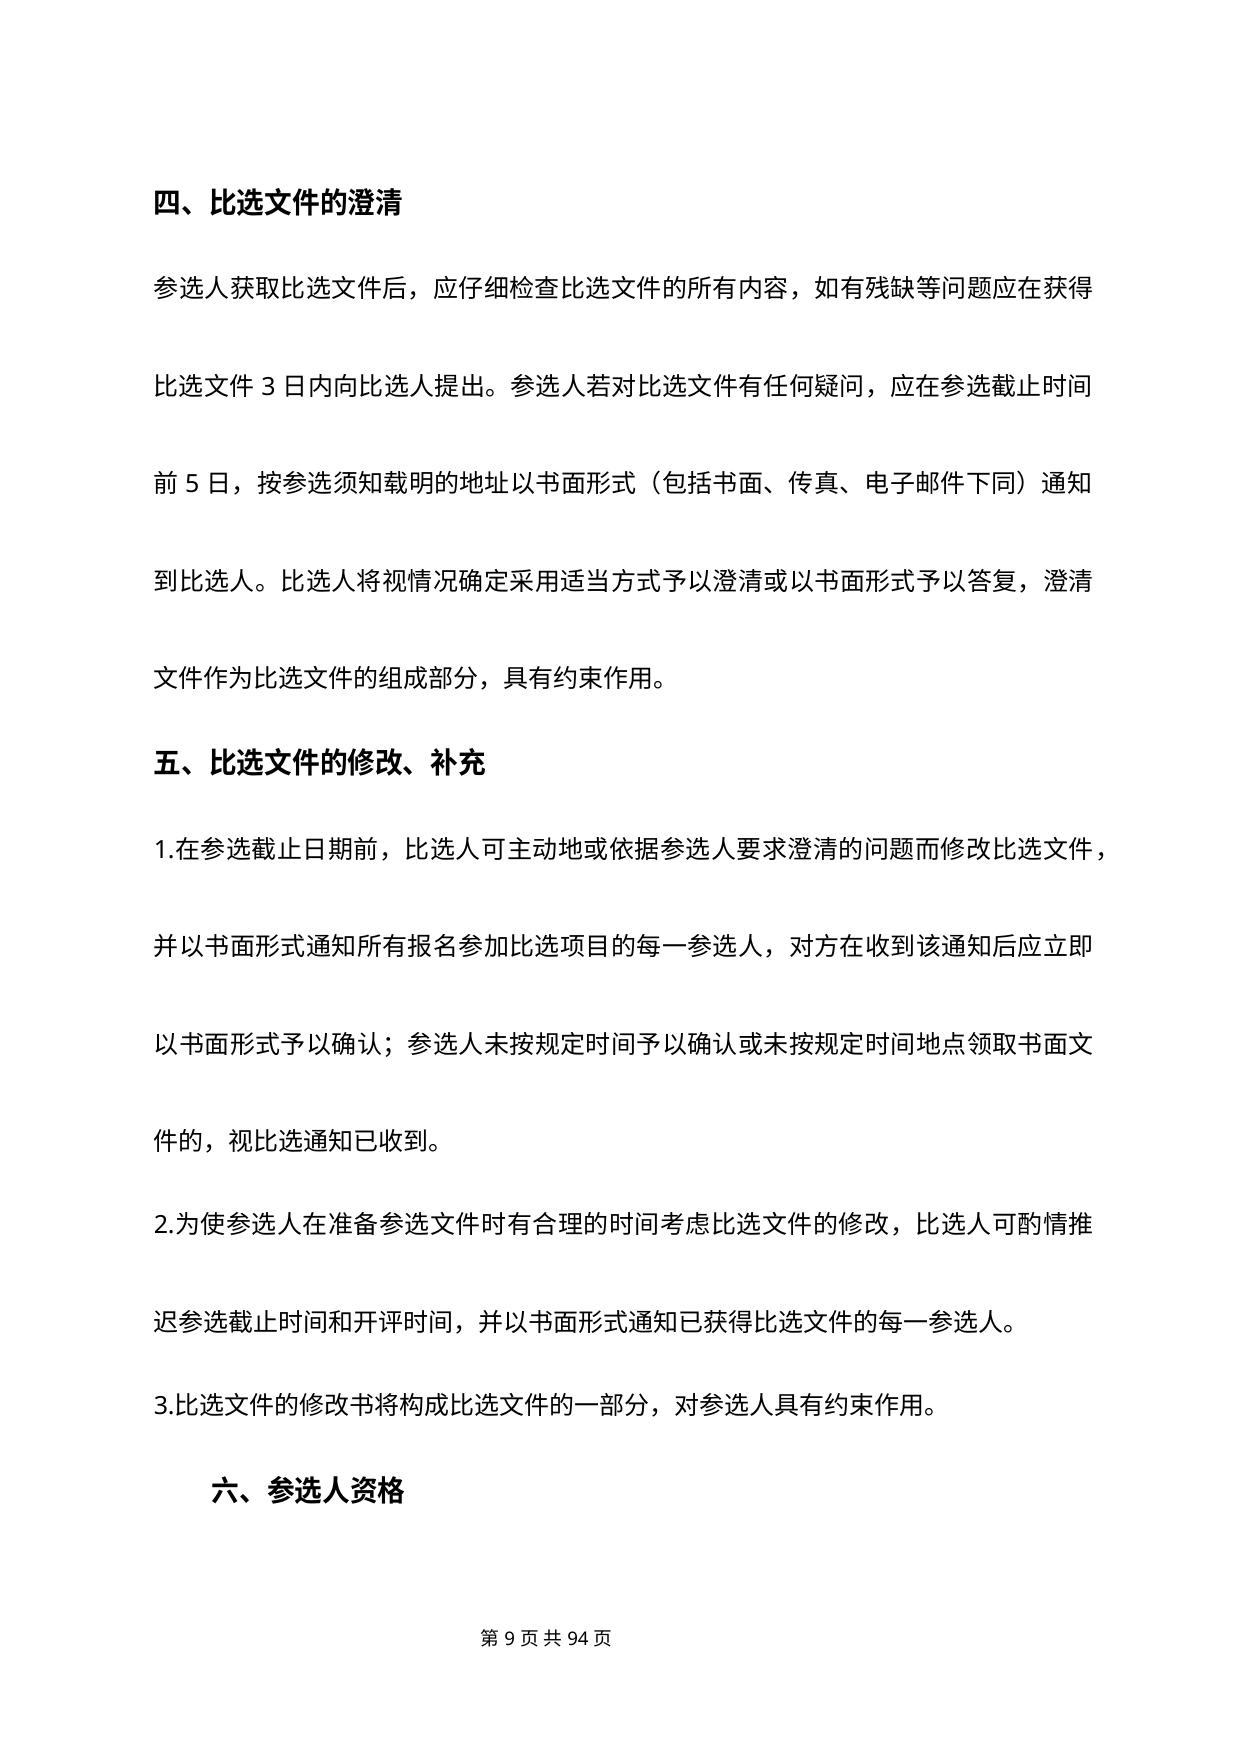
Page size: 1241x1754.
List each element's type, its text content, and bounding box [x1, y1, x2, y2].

text 六、参选人资格 [153, 1456, 1107, 1521]
text 1.在参选截止日期前，比选人可主动地或依据参选人要求澄清的问题而修改比选文件，并以书面形式通知所有报名参加比选项目的每一参选人，对方在收到该通知后应立即以书面形式予以确认；参选人未按规定时间予以确认或未按规定时间地点领取书面文件的，视比选通知已收到。 [153, 815, 1095, 1172]
text 五、比选文件的修改、补充 [153, 729, 1107, 794]
text 3.比选文件的修改书将构成比选文件的一部分，对参选人具有约束作用。 [153, 1371, 1095, 1436]
text 参选人获取比选文件后，应仔细检查比选文件的所有内容，如有残缺等问题应在获得比选文件 3 日内向比选人提出。参选人若对比选文件有任何疑问，应在参选截止时间前 5 日，按参选须知载明的地址以书面形式（包括书面、传真、电子邮件下同）通知到比选人。比选人将视情况确定采用适当方式予以澄清或以书面形式予以答复，澄清文件作为比选文件的组成部分，具有约束作用。 [153, 254, 1095, 709]
text 四、比选文件的澄清 [153, 168, 1107, 233]
text 2.为使参选人在准备参选文件时有合理的时间考虑比选文件的修改，比选人可酌情推迟参选截止时间和开评时间，并以书面形式通知已获得比选文件的每一参选人。 [153, 1191, 1095, 1353]
